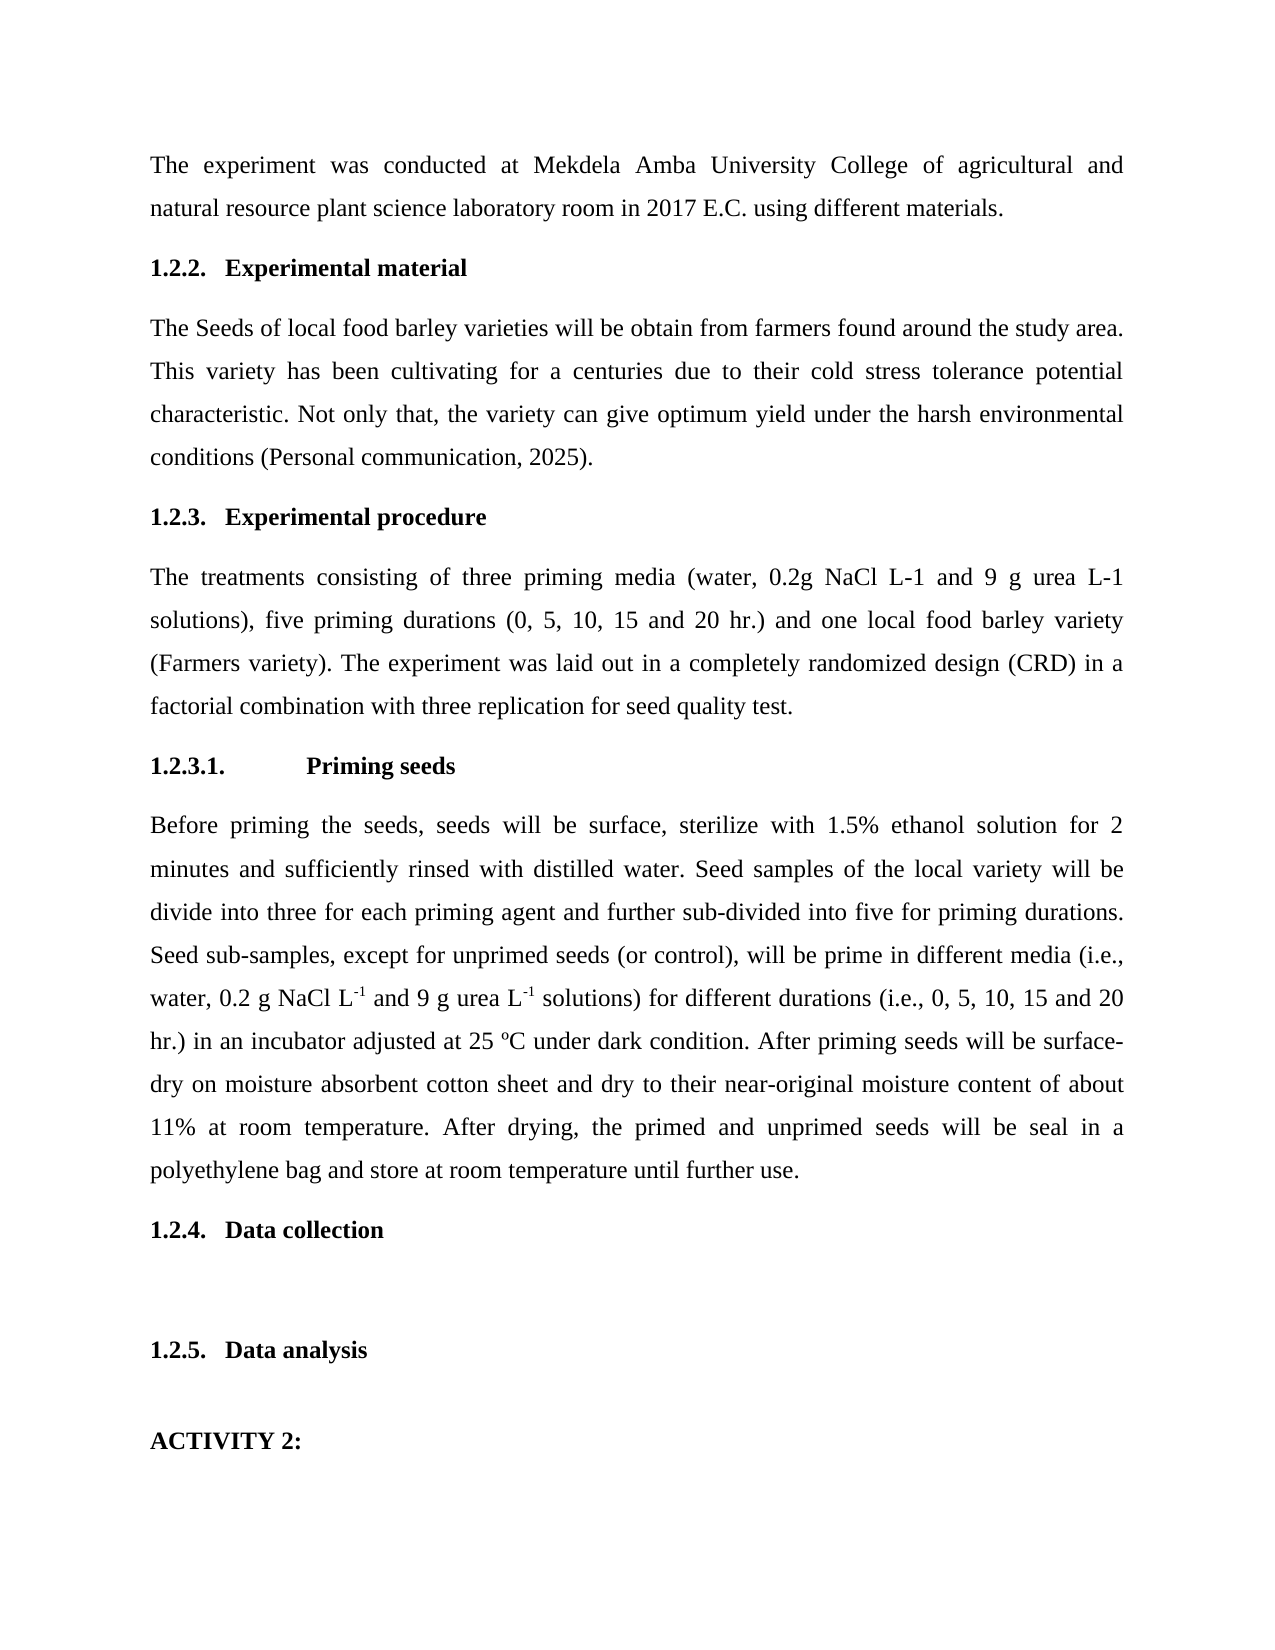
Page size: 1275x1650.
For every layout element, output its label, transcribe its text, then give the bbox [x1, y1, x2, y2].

list Experimental procedure [150, 502, 1125, 531]
list Data analysis [150, 1335, 1125, 1364]
text Before priming the seeds, seeds will be surface, sterilize with 1.5% ethanol solution for 2 minutes and sufficiently rinsed with distilled water. Seed samples of the local variety will be divide into three for each priming agent and further sub-divided into five for priming durations. Seed sub-samples, except for unprimed seeds (or control), will be prime in different media (i.e., water, 0.2 g NaCl L-1 and 9 g urea L-1 solutions) for different durations (i.e., 0, 5, 10, 15 and 20 hr.) in an incubator adjusted at 25 ºC under dark condition. After priming seeds will be surface-dry on moisture absorbent cotton sheet and dry to their near-original moisture content of about 11% at room temperature. After drying, the primed and unprimed seeds will be seal in a polyethylene bag and store at room temperature until further use. [150, 811, 1125, 1184]
list Priming seeds [150, 751, 1125, 779]
list Data collection [150, 1215, 1125, 1244]
text The Seeds of local food barley varieties will be obtain from farmers found around the study area. This variety has been cultivating for a centuries due to their cold stress tolerance potential characteristic. Not only that, the variety can give optimum yield under the harsh environmental conditions (Personal communication, 2025). [150, 313, 1125, 471]
text The treatments consisting of three priming media (water, 0.2g NaCl L-1 and 9 g urea L-1 solutions), five priming durations (0, 5, 10, 15 and 20 hr.) and one local food barley variety (Farmers variety). The experiment was laid out in a completely randomized design (CRD) in a factorial combination with three replication for seed quality test. [150, 562, 1125, 720]
list Experimental material [150, 253, 1125, 282]
text ACTIVITY 2: [150, 1426, 1125, 1454]
text The experiment was conducted at Mekdela Amba University College of agricultural and natural resource plant science laboratory room in 2017 E.C. using different materials. [150, 150, 1125, 222]
